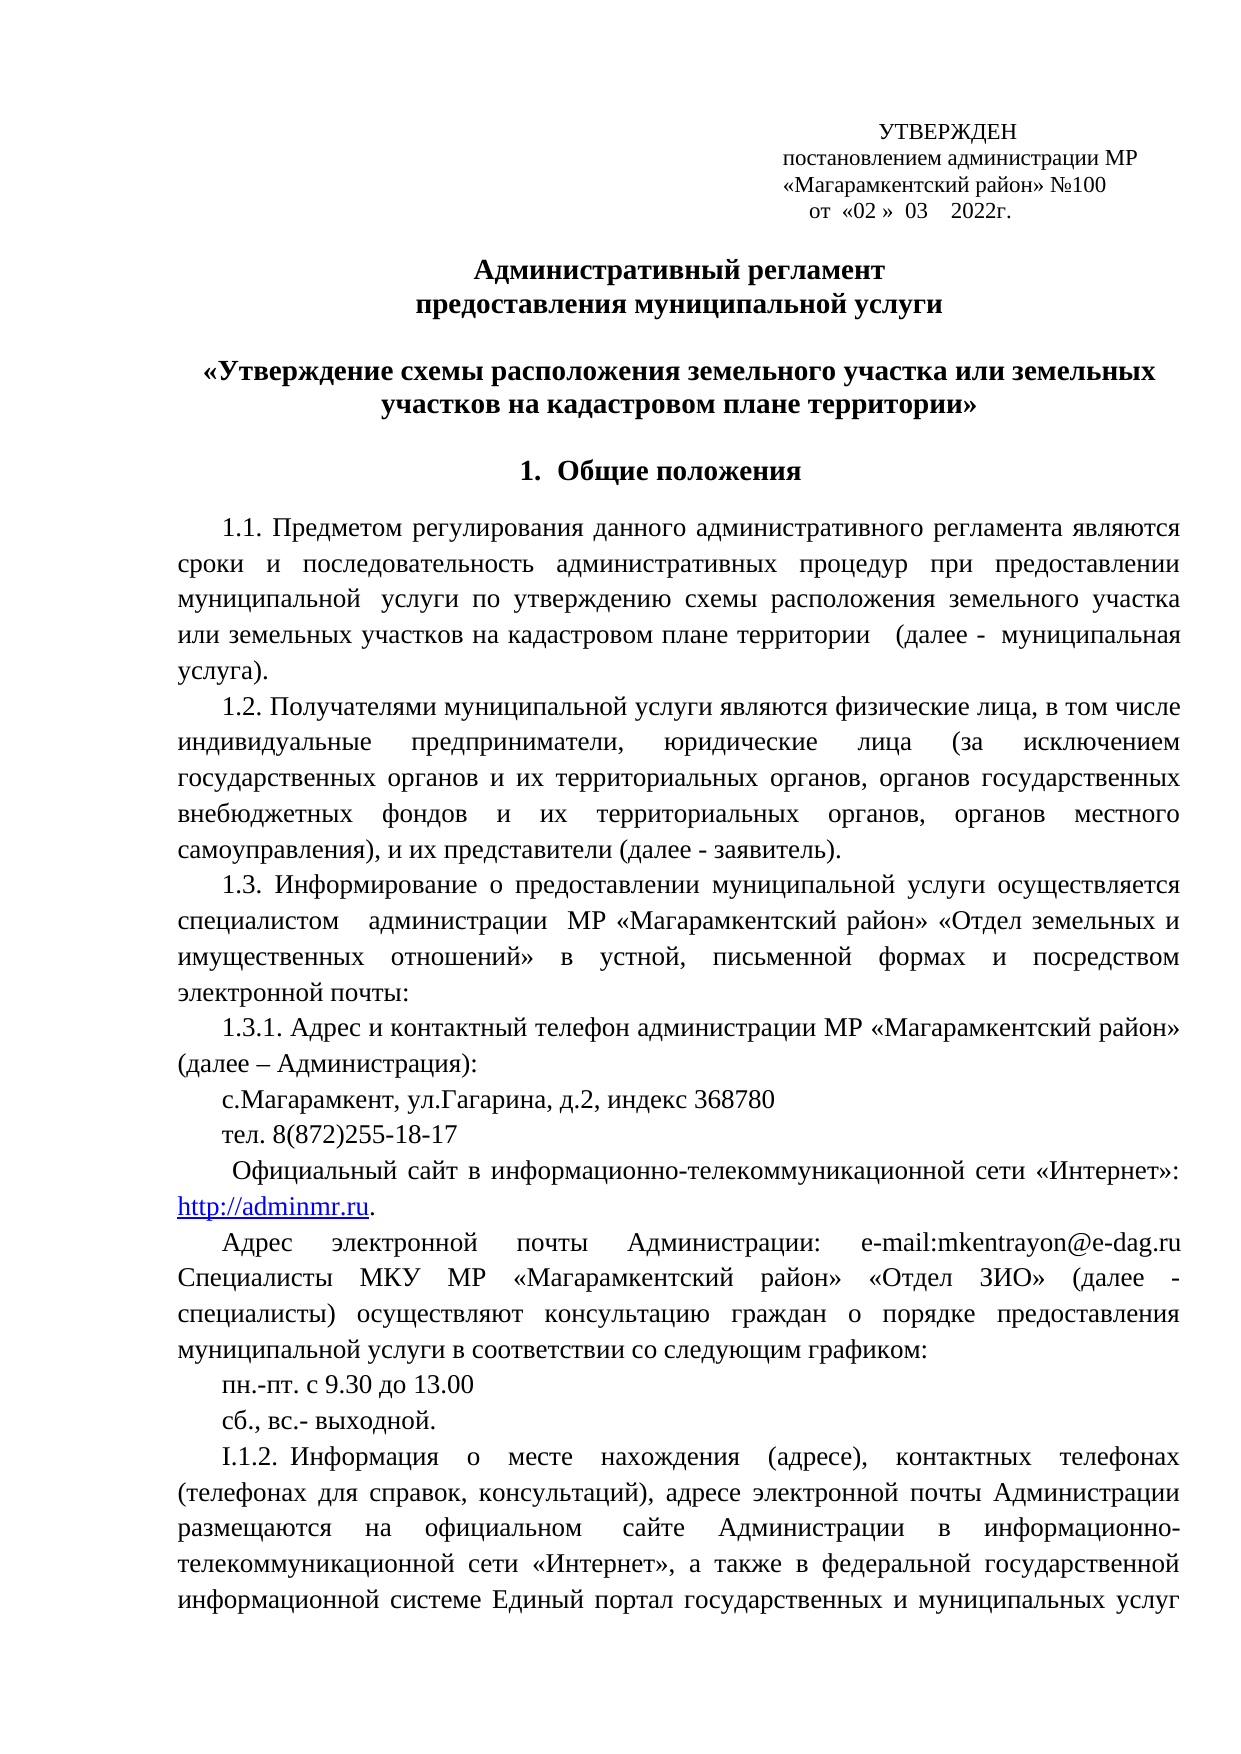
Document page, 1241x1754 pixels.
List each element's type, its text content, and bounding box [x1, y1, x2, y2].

text тел. 8(872)255-18-17 [177, 1118, 1181, 1150]
text от «02 » 03 2022г. [177, 197, 1181, 223]
text постановлением администрации МР «Магарамкентский район» №100 [783, 144, 1181, 197]
text 1.2. Получателями муниципальной услуги являются физические лица, в том числе индивидуальные предприниматели, юридические лица (за исключением государственных органов и их территориальных органов, органов государственных внебюджетных фондов и их территориальных органов, органов местного самоуправления), и их представители (далее - заявитель). [177, 690, 1181, 864]
text сб., вс.- выходной. [177, 1404, 1181, 1436]
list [177, 1440, 1181, 1614]
text Официальный сайт в информационно-телекоммуникационной сети «Интернет»: http://adminmr.ru. [177, 1154, 1181, 1221]
text 1.1. Предметом регулирования данного административного регламента являются сроки и последовательность административных процедур при предоставлении муниципальной услуги по утверждению схемы расположения земельного участка или земельных участков на кадастровом плане территории (далее - муниципальная услуга). [177, 511, 1181, 685]
text Адрес электронной почты Администрации: e-mail:mkentrayon@e-dag.ru Специалисты МКУ МР «Магарамкентский район» «Отдел ЗИО» (далее - специалисты) осуществляют консультацию граждан о порядке предоставления муниципальной услуги в соответствии со следующим графиком: [177, 1226, 1181, 1364]
text с.Магарамкент, ул.Гагарина, д.2, индекс 368780 [177, 1083, 1181, 1114]
text Административный регламент [177, 252, 1181, 286]
text УТВЕРЖДЕН [177, 118, 1181, 144]
list Общие положения [140, 453, 1181, 487]
text «Утверждение схемы расположения земельного участка или земельных участков на кадастровом плане территории» [177, 353, 1181, 420]
text 1.3. Информирование о предоставлении муниципальной услуги осуществляется специалистом администрации МР «Магарамкентский район» «Отдел земельных и имущественных отношений» в устной, письменной формах и посредством электронной почты: [177, 868, 1181, 1007]
text пн.-пт. с 9.30 до 13.00 [177, 1369, 1181, 1400]
text 1.3.1. Адрес и контактный телефон администрации МР «Магарамкентский район» (далее – Администрация): [177, 1011, 1181, 1078]
text предоставления муниципальной услуги [177, 286, 1181, 319]
